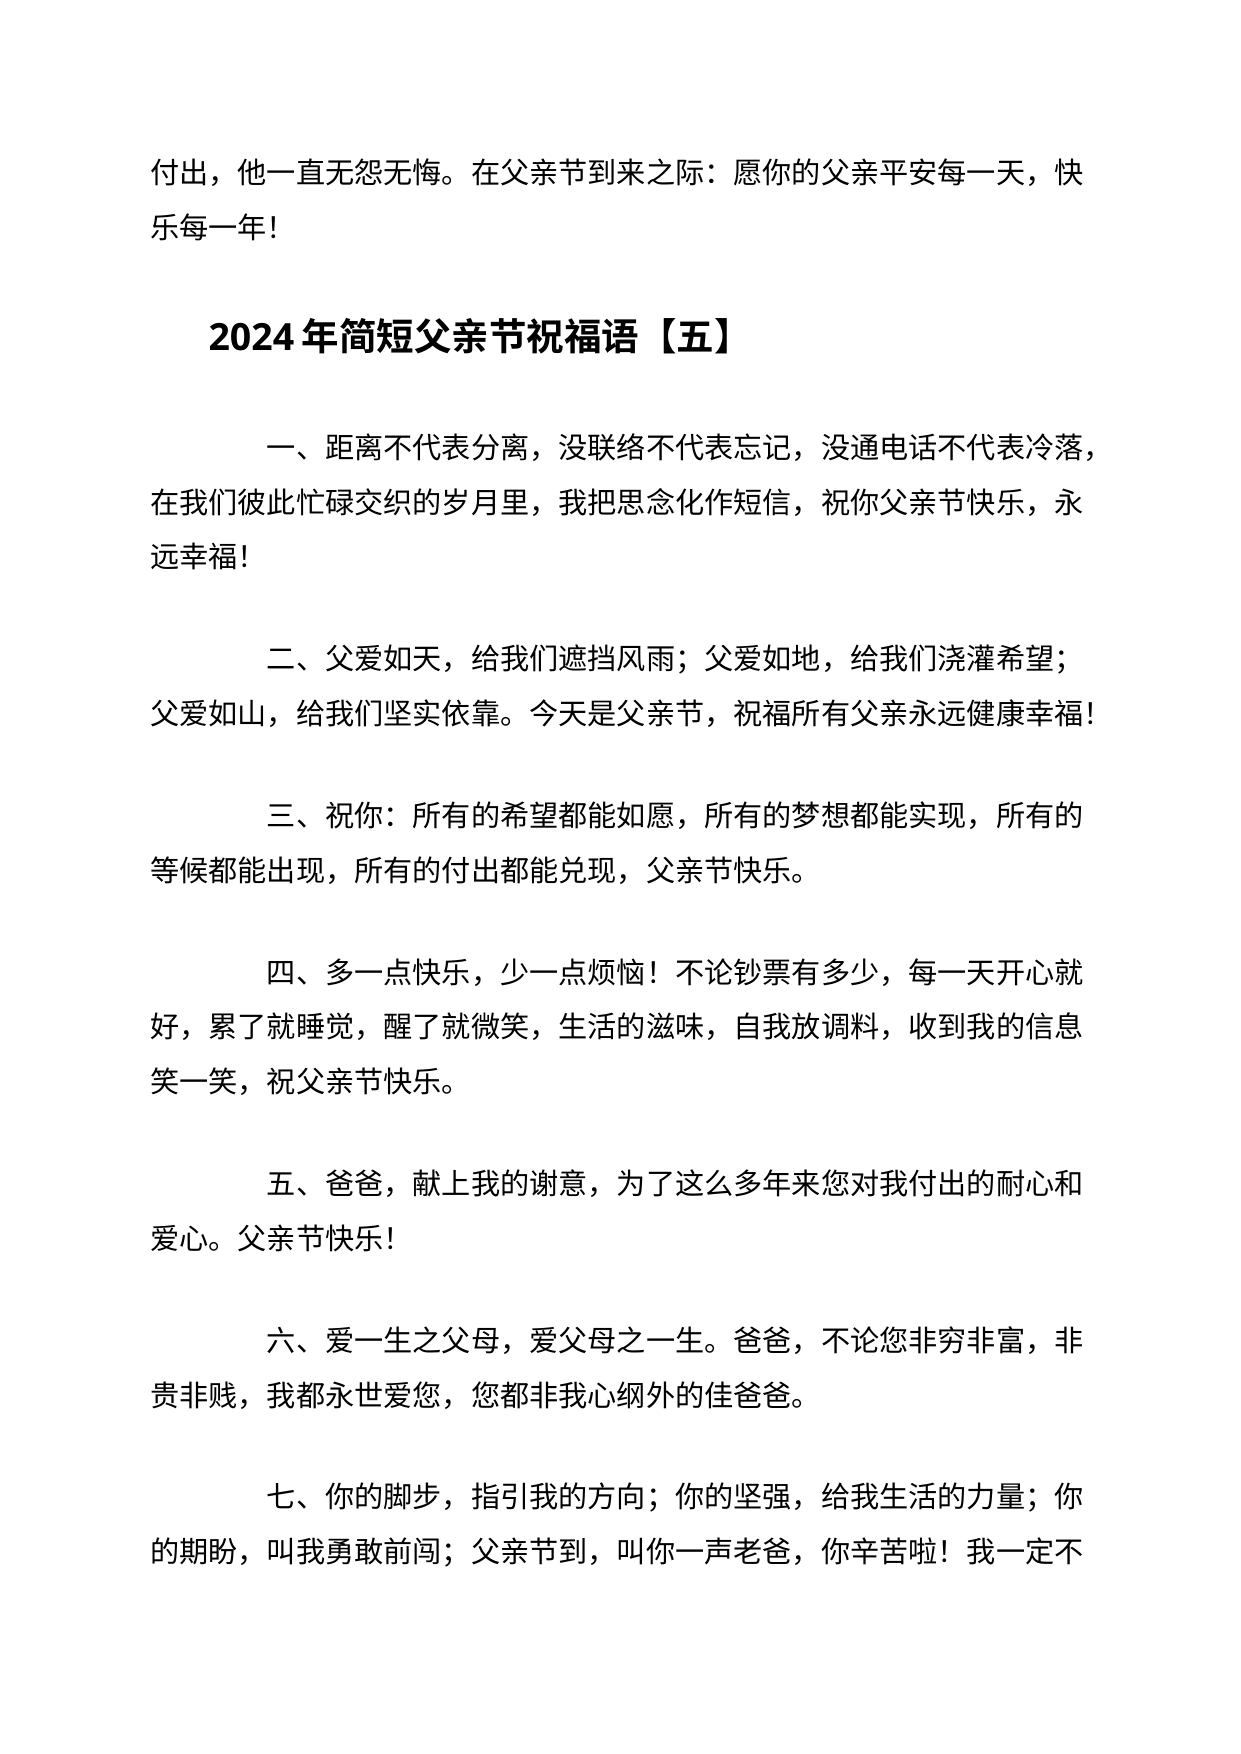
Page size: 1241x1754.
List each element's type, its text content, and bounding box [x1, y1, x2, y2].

text 三、祝你：所有的希望都能如愿，所有的梦想都能实现，所有的等候都能出现，所有的付出都能兑现，父亲节快乐。 [150, 792, 1090, 890]
text 六、爱一生之父母，爱父母之一生。爸爸，不论您非穷非富，非贵非贱，我都永世爱您，您都非我心纲外的佳爸爸。 [150, 1317, 1090, 1414]
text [150, 1474, 1090, 1571]
text 2024年简短父亲节祝福语【五】 [150, 307, 1090, 361]
text 五、爸爸，献上我的谢意，为了这么多年来您对我付出的耐心和爱心。父亲节快乐！ [150, 1161, 1090, 1258]
text 四、多一点快乐，少一点烦恼！不论钞票有多少，每一天开心就好，累了就睡觉，醒了就微笑，生活的滋味，自我放调料，收到我的信息笑一笑，祝父亲节快乐。 [150, 949, 1090, 1101]
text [150, 150, 1090, 247]
text 一、距离不代表分离，没联络不代表忘记，没通电话不代表冷落，在我们彼此忙碌交织的岁月里，我把思念化作短信，祝你父亲节快乐，永远幸福！ [150, 424, 1090, 576]
text 二、父爱如天，给我们遮挡风雨；父爱如地，给我们浇灌希望；父爱如山，给我们坚实依靠。今天是父亲节，祝福所有父亲永远健康幸福！ [150, 636, 1090, 733]
